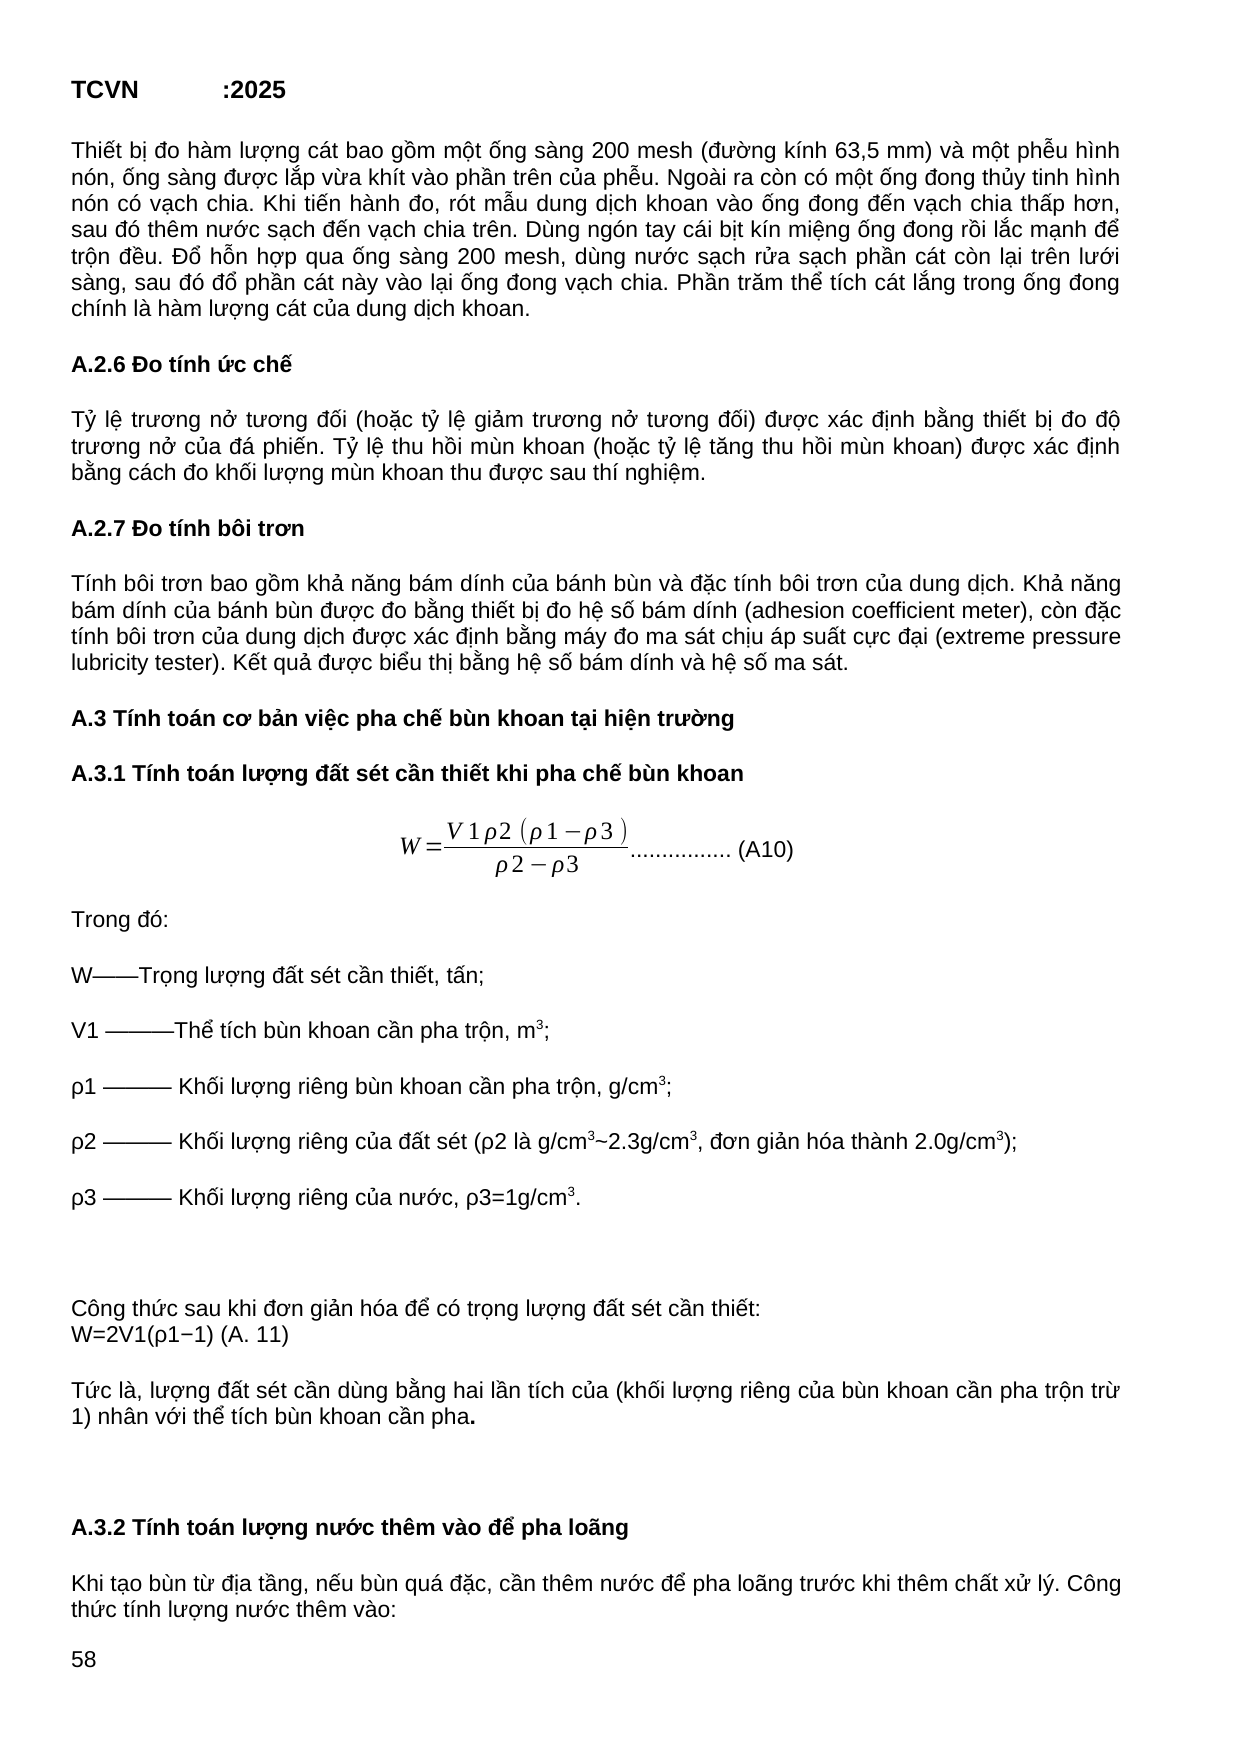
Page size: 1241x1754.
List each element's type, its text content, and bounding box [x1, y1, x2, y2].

text A.3.2 Tính toán lượng nước thêm vào để pha loãng [71, 1514, 1122, 1541]
text ρ3​ ——— Khối lượng riêng của nước, ρ3​=1g/cm3. [71, 1184, 1122, 1210]
text A.3 Tính toán cơ bản việc pha chế bùn khoan tại hiện trường [71, 705, 1122, 731]
text W——Trọng lượng đất sét cần thiết, tấn; [71, 962, 1122, 988]
text ρ2​ ——— Khối lượng riêng của đất sét (ρ2​ là g/cm3~2.3g/cm3, đơn giản hóa thành 2.0g/cm3); [71, 1128, 1122, 1155]
text Trong đó: [71, 906, 1122, 933]
text ρ1​ ——— Khối lượng riêng bùn khoan cần pha trộn, g/cm3; [71, 1073, 1122, 1099]
text A.3.1 Tính toán lượng đất sét cần thiết khi pha chế bùn khoan [71, 760, 1122, 787]
text Công thức sau khi đơn giản hóa để có trọng lượng đất sét cần thiết: W=2V1​(ρ1​−1) (A. 11) [71, 1295, 1122, 1348]
text V1​ ———Thể tích bùn khoan cần pha trộn, m3; [71, 1017, 1122, 1044]
text Tỷ lệ trương nở tương đối (hoặc tỷ lệ giảm trương nở tương đối) được xác định bằng thiết bị đo độ trương nở của đá phiến. Tỷ lệ thu hồi mùn khoan (hoặc tỷ lệ tăng thu hồi mùn khoan) được xác định bằng cách đo khối lượng mùn khoan thu được sau thí nghiệm. [71, 406, 1122, 486]
text A.2.6 Đo tính ức chế [71, 351, 1122, 377]
text ................ (A10) [71, 816, 1122, 877]
text Khi tạo bùn từ địa tầng, nếu bùn quá đặc, cần thêm nước để pha loãng trước khi thêm chất xử lý. Công thức tính lượng nước thêm vào: [71, 1570, 1122, 1622]
text Tính bôi trơn bao gồm khả năng bám dính của bánh bùn và đặc tính bôi trơn của dung dịch. Khả năng bám dính của bánh bùn được đo bằng thiết bị đo hệ số bám dính (adhesion coefficient meter), còn đặc tính bôi trơn của dung dịch được xác định bằng máy đo ma sát chịu áp suất cực đại (extreme pressure lubricity tester). Kết quả được biểu thị bằng hệ số bám dính và hệ số ma sát. [71, 570, 1122, 676]
text Tức là, lượng đất sét cần dùng bằng hai lần tích của (khối lượng riêng của bùn khoan cần pha trộn trừ 1) nhân với thể tích bùn khoan cần pha. [71, 1377, 1122, 1429]
text A.2.7 Đo tính bôi trơn [71, 515, 1122, 541]
text Thiết bị đo hàm lượng cát bao gồm một ống sàng 200 mesh (đường kính 63,5 mm) và một phễu hình nón, ống sàng được lắp vừa khít vào phần trên của phễu. Ngoài ra còn có một ống đong thủy tinh hình nón có vạch chia. Khi tiến hành đo, rót mẫu dung dịch khoan vào ống đong đến vạch chia thấp hơn, sau đó thêm nước sạch đến vạch chia trên. Dùng ngón tay cái bịt kín miệng ống đong rồi lắc mạnh để trộn đều. Đổ hỗn hợp qua ống sàng 200 mesh, dùng nước sạch rửa sạch phần cát còn lại trên lưới sàng, sau đó đổ phần cát này vào lại ống đong vạch chia. Phần trăm thể tích cát lắng trong ống đong chính là hàm lượng cát của dung dịch khoan. [71, 137, 1122, 322]
